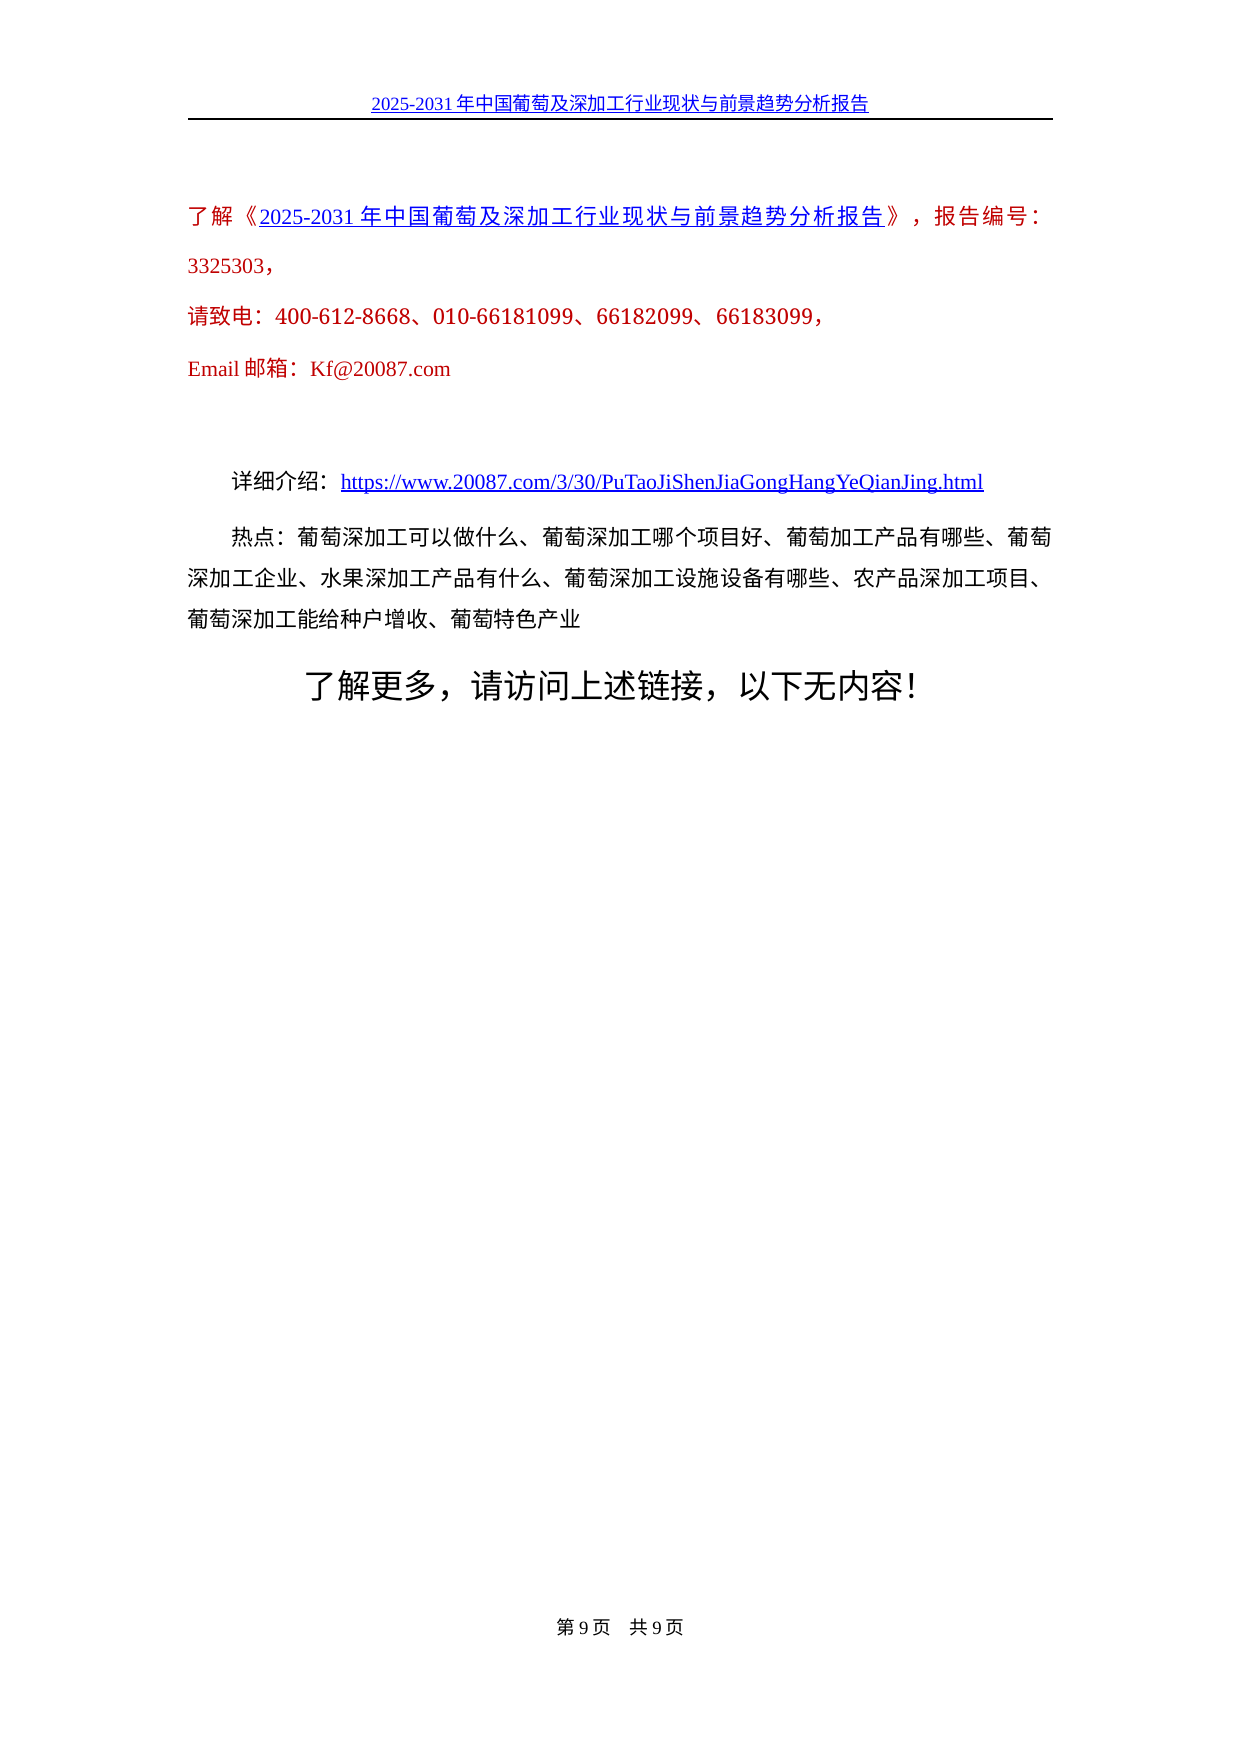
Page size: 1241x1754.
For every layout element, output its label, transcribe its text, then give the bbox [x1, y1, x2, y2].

text Email邮箱：Kf@20087.com [187, 350, 1053, 383]
text 热点：葡萄深加工可以做什么、葡萄深加工哪个项目好、葡萄加工产品有哪些、葡萄深加工企业、水果深加工产品有什么、葡萄深加工设施设备有哪些、农产品深加工项目、葡萄深加工能给种户增收、葡萄特色产业 [187, 520, 1053, 634]
text 了解《2025-2031年中国葡萄及深加工行业现状与前景趋势分析报告》，报告编号：3325303， [187, 198, 1053, 280]
text 详细介绍：https://www.20087.com/3/30/PuTaoJiShenJiaGongHangYeQianJing.html [187, 463, 1053, 496]
title 了解更多，请访问上述链接，以下无内容！ [187, 651, 1053, 716]
text 请致电：400-612-8668、010-66181099、66182099、66183099， [187, 299, 1053, 331]
